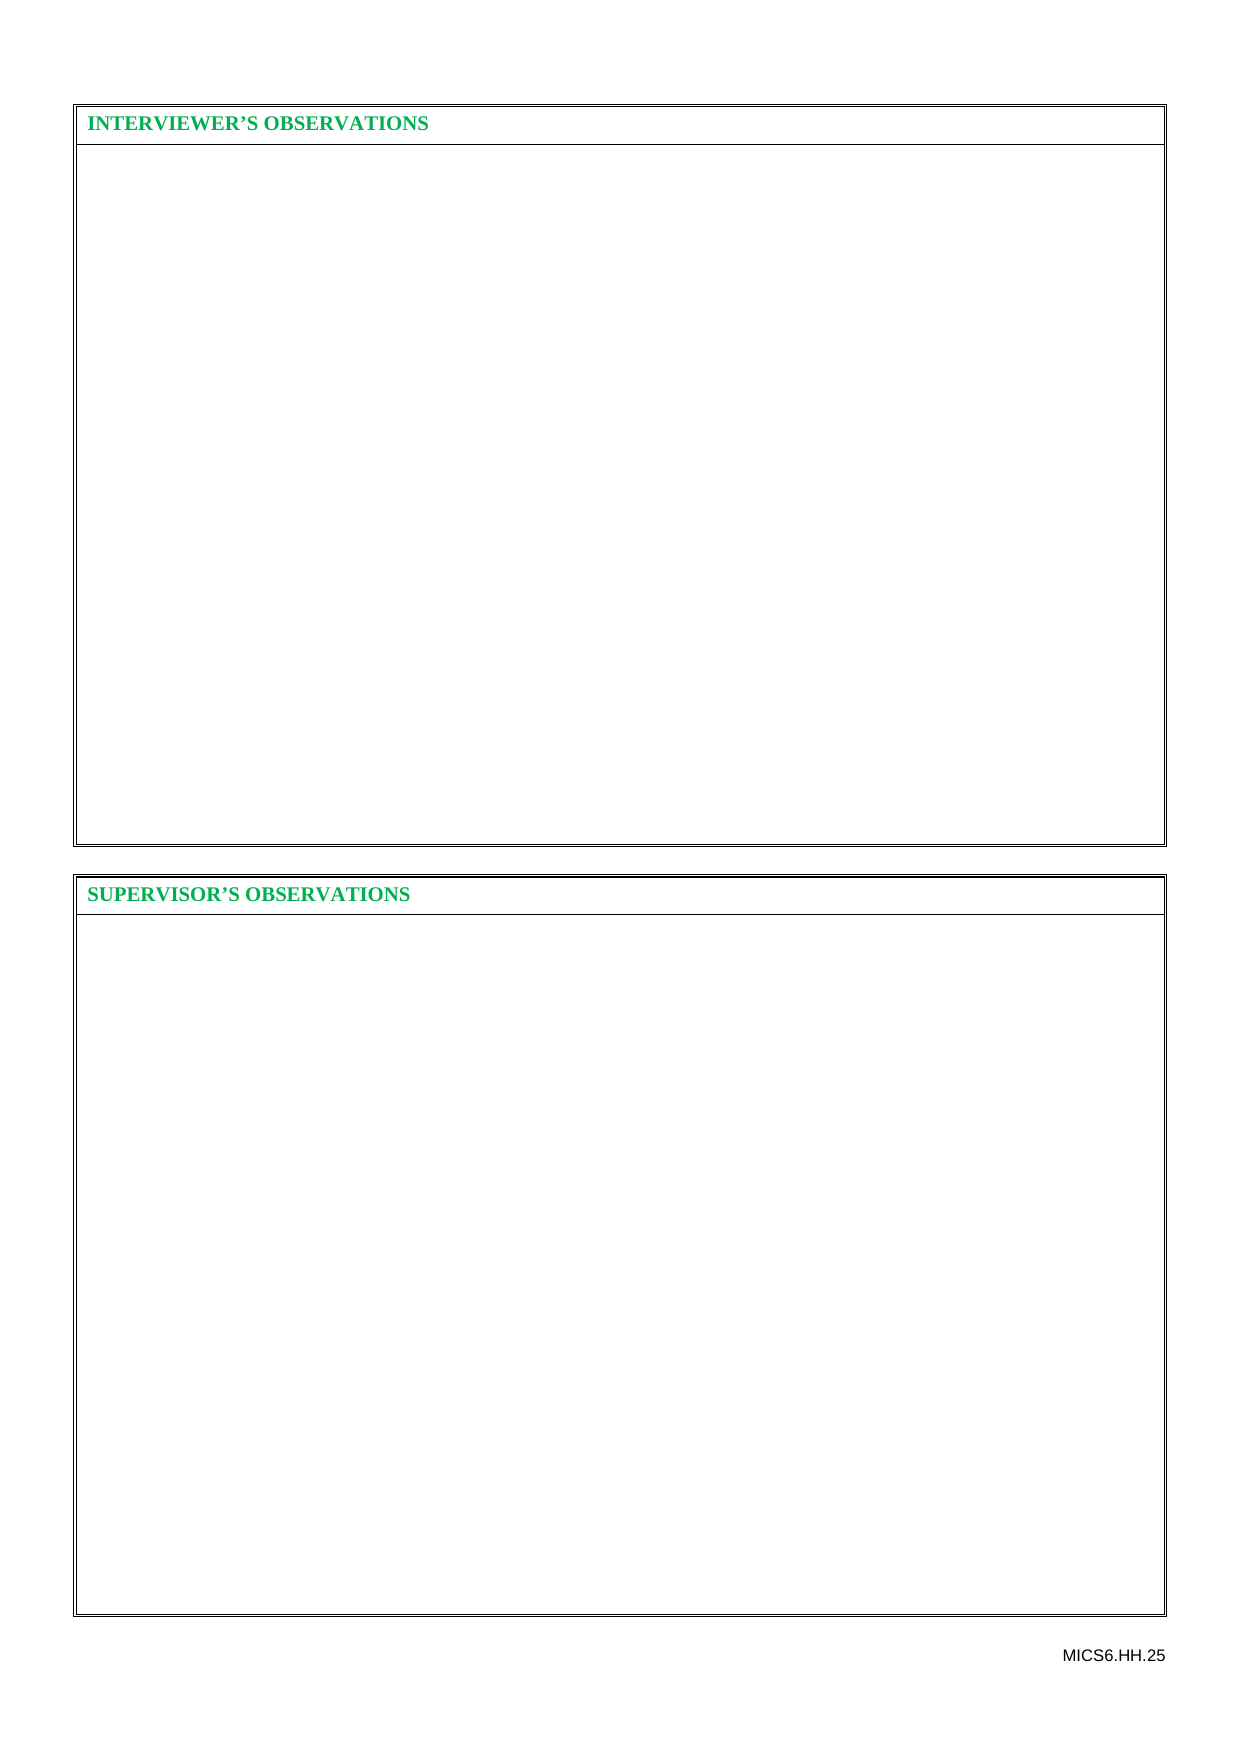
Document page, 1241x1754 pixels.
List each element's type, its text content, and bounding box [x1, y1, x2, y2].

table_cell [77, 145, 1164, 843]
table_cell [77, 915, 1164, 1614]
table_header Supervisor’s Observations [77, 878, 1164, 914]
table_header Interviewer’s Observations [77, 107, 1164, 143]
